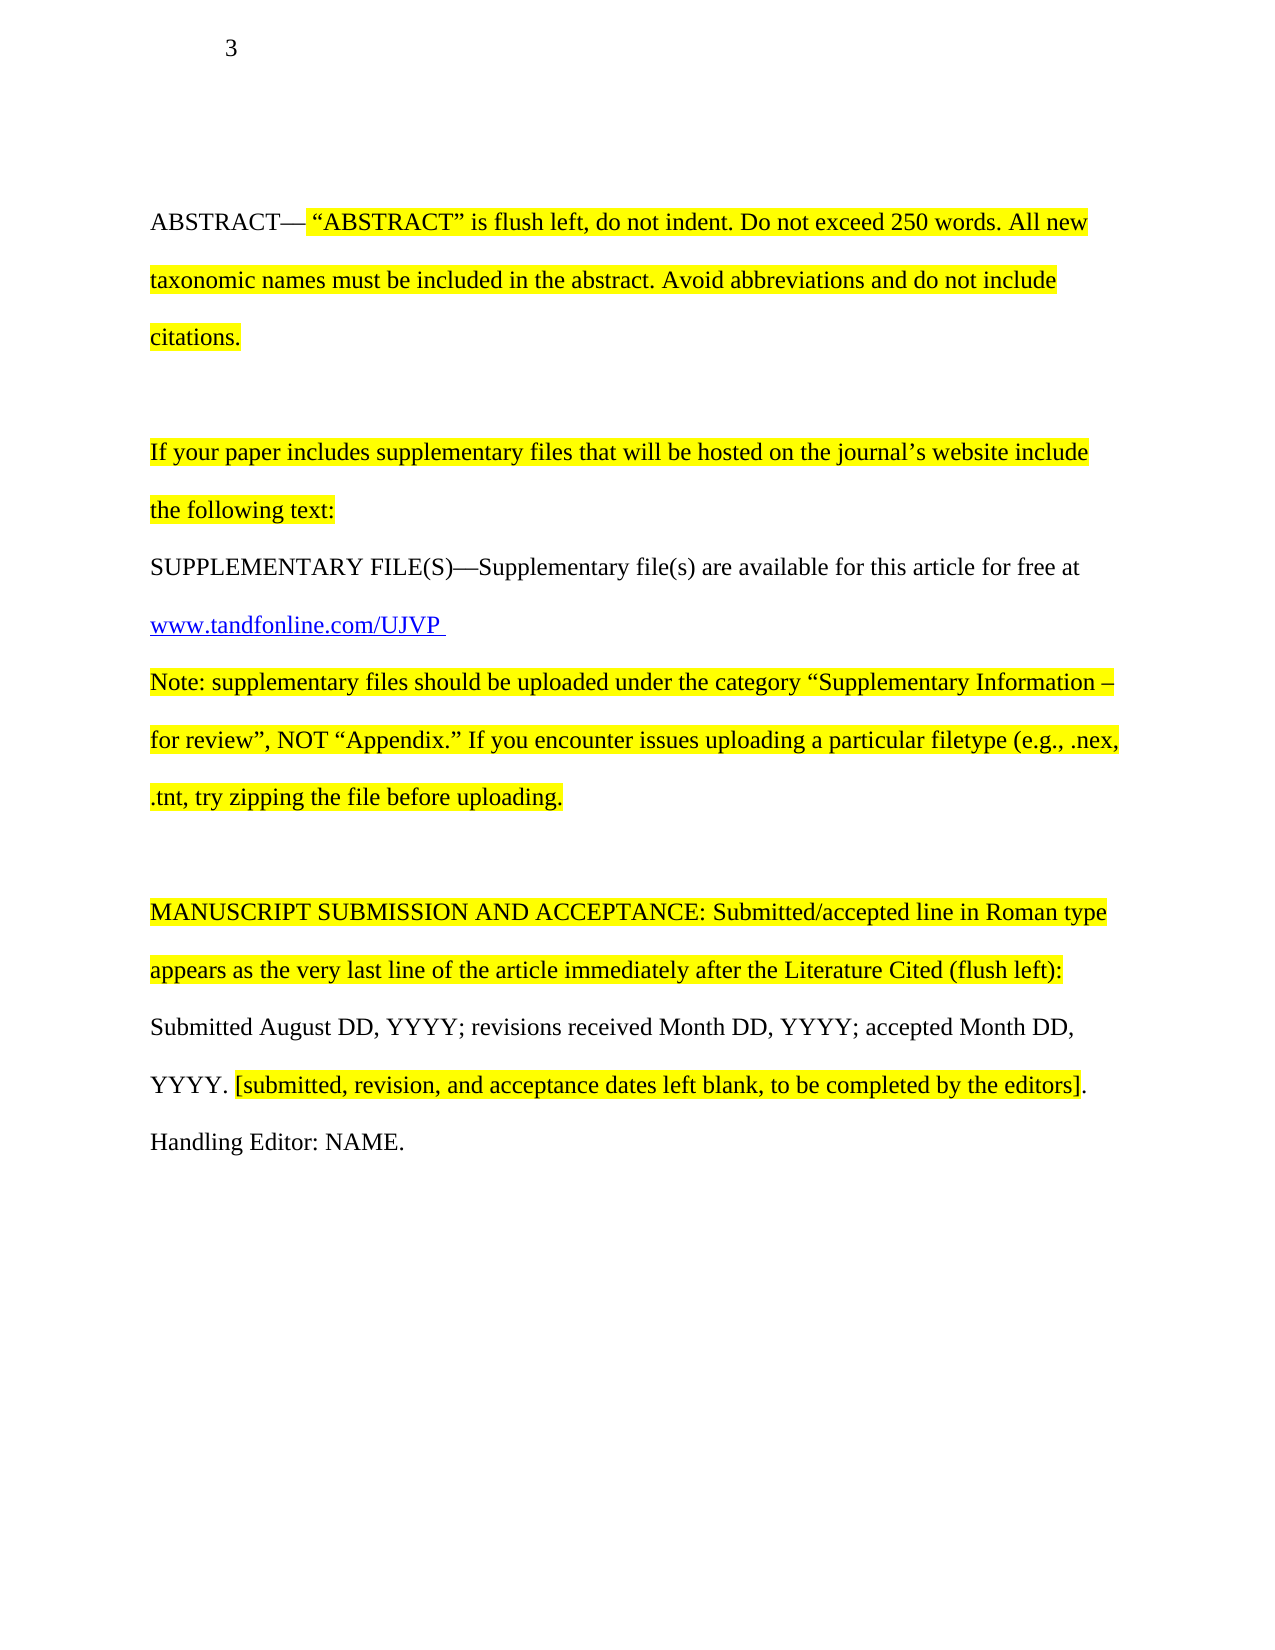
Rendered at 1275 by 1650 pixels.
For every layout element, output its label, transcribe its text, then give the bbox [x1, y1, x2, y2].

text If your paper includes supplementary files that will be hosted on the journal’s website include the following text: [150, 437, 1125, 524]
text ABSTRACT–– “ABSTRACT” is flush left, do not indent. Do not exceed 250 words. All new taxonomic names must be included in the abstract. Avoid abbreviations and do not include citations. [150, 207, 1125, 351]
text Submitted August DD, YYYY; revisions received Month DD, YYYY; accepted Month DD, YYYY. [submitted, revision, and acceptance dates left blank, to be completed by the editors]. Handling Editor: NAME. [150, 1012, 1125, 1156]
text Manuscript Submission and Acceptance: Submitted/accepted line in Roman type appears as the very last line of the article immediately after the Literature Cited (flush left): [150, 897, 1125, 984]
text SUPPLEMENTARY FILE(S)––Supplementary file(s) are available for this article for free at www.tandfonline.com/UJVP [150, 552, 1125, 639]
title Note: supplementary files should be uploaded under the category “Supplementary Information – for review”, NOT “Appendix.” If you encounter issues uploading a particular filetype (e.g., .nex, .tnt, try zipping the file before uploading. [150, 667, 1125, 811]
